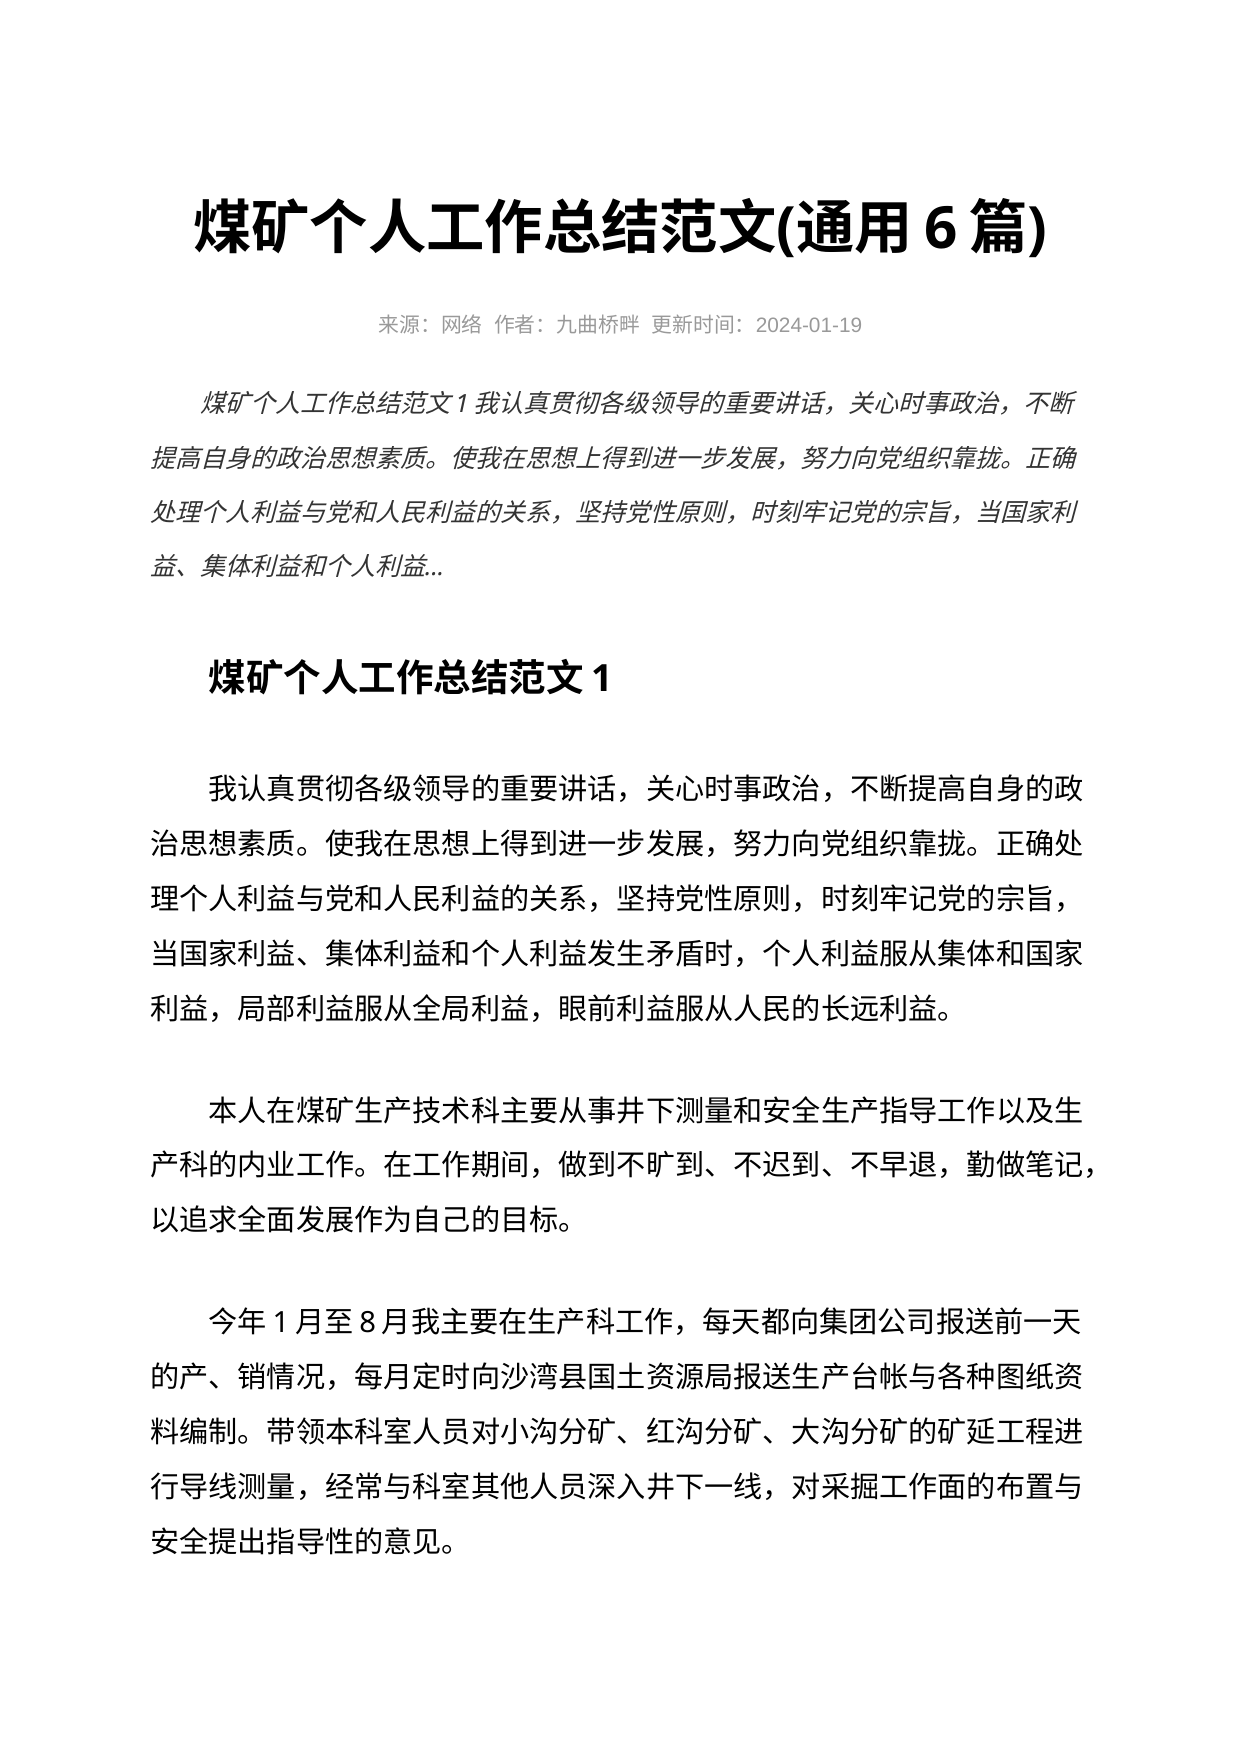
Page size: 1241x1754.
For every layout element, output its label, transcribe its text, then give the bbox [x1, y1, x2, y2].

text 今年1月至8月我主要在生产科工作，每天都向集团公司报送前一天的产、销情况，每月定时向沙湾县国土资源局报送生产台帐与各种图纸资料编制。带领本科室人员对小沟分矿、红沟分矿、大沟分矿的矿延工程进行导线测量，经常与科室其他人员深入井下一线，对采掘工作面的布置与安全提出指导性的意见。 [150, 1299, 1090, 1561]
text 煤矿个人工作总结范文1我认真贯彻各级领导的重要讲话，关心时事政治，不断提高自身的政治思想素质。使我在思想上得到进一步发展，努力向党组织靠拢。正确处理个人利益与党和人民利益的关系，坚持党性原则，时刻牢记党的宗旨，当国家利益、集体利益和个人利益... [150, 384, 1090, 583]
text 本人在煤矿生产技术科主要从事井下测量和安全生产指导工作以及生产科的内业工作。在工作期间，做到不旷到、不迟到、不早退，勤做笔记，以追求全面发展作为自己的目标。 [150, 1087, 1090, 1239]
text 煤矿个人工作总结范文1 [150, 648, 1090, 703]
subtitle 煤矿个人工作总结范文(通用6篇) [150, 181, 1090, 266]
text 我认真贯彻各级领导的重要讲话，关心时事政治，不断提高自身的政治思想素质。使我在思想上得到进一步发展，努力向党组织靠拢。正确处理个人利益与党和人民利益的关系，坚持党性原则，时刻牢记党的宗旨，当国家利益、集体利益和个人利益发生矛盾时，个人利益服从集体和国家利益，局部利益服从全局利益，眼前利益服从人民的长远利益。 [150, 766, 1090, 1028]
text 来源：网络 作者：九曲桥畔 更新时间：2024-01-19 [150, 313, 1090, 337]
